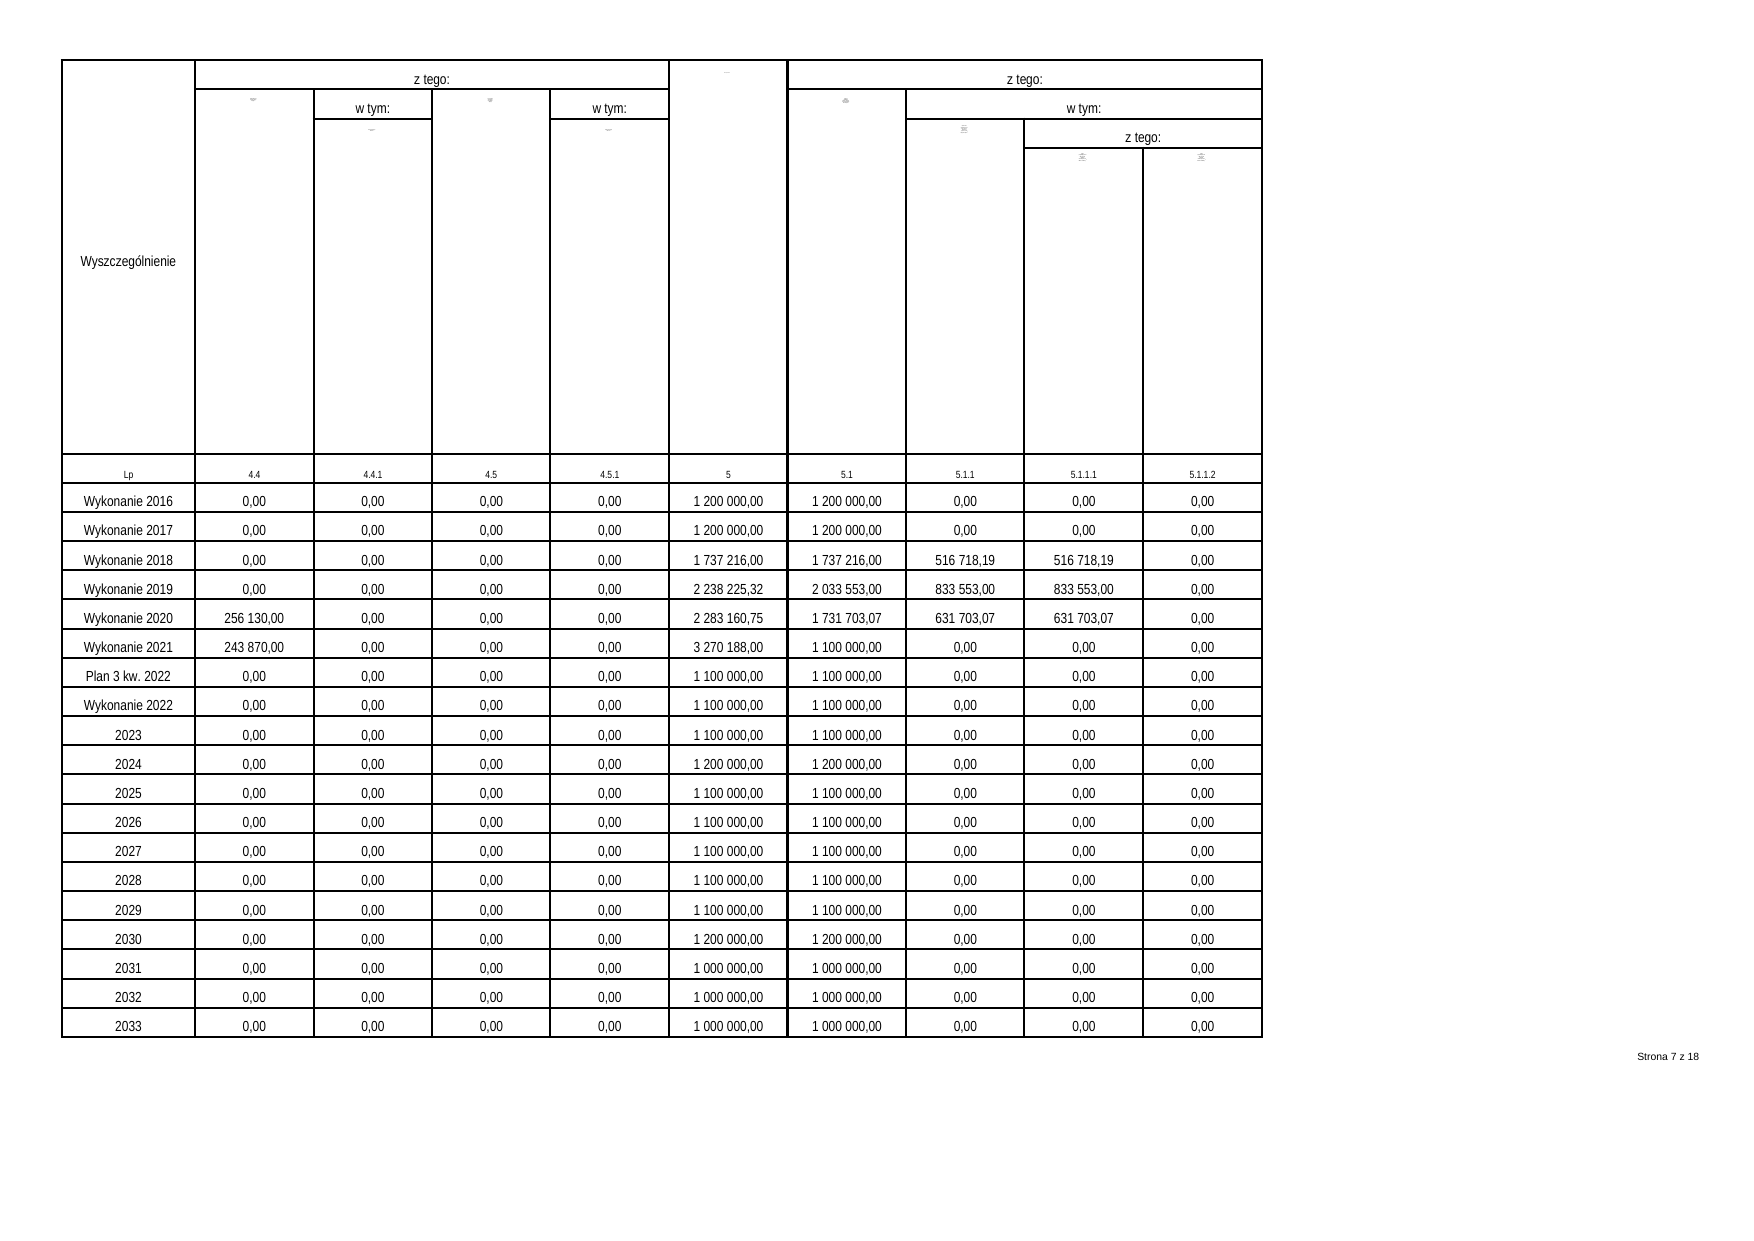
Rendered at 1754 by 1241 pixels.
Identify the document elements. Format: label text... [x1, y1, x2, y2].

table_cell Wykonanie 2019 [63, 571, 194, 598]
table_cell 2028 [63, 863, 194, 890]
table_cell 0,00 [315, 600, 431, 627]
table_cell 1 100 000,00 [789, 892, 905, 919]
table_cell 1 200 000,00 [789, 484, 905, 511]
table_cell 0,00 [1144, 834, 1261, 861]
table_cell 1 100 000,00 [789, 659, 905, 686]
table_cell 0,00 [433, 950, 549, 977]
table_cell 0,00 [1025, 805, 1142, 832]
table_cell 0,00 [315, 688, 431, 715]
table_cell 1 100 000,00 [670, 659, 786, 686]
table_cell 0,00 [1144, 484, 1261, 511]
table_cell 0,00 [551, 980, 668, 1007]
table_cell 0,00 [1144, 542, 1261, 569]
table_cell 0,00 [907, 630, 1023, 657]
table_cell 0,00 [315, 863, 431, 890]
table_cell 0,00 [551, 746, 668, 773]
table_cell 0,00 [551, 775, 668, 802]
table_cell 0,00 [196, 980, 313, 1007]
table_cell 0,00 [1144, 688, 1261, 715]
table_cell 0,00 [907, 892, 1023, 919]
table_cell 0,00 [1144, 921, 1261, 948]
table_cell 0,00 [551, 950, 668, 977]
table_cell 0,00 [1025, 688, 1142, 715]
table_cell 0,00 [551, 630, 668, 657]
table_cell 1 100 000,00 [670, 805, 786, 832]
table_cell 3 270 188,00 [670, 630, 786, 657]
table_cell 0,00 [1144, 513, 1261, 540]
table_cell w tym: [315, 90, 431, 117]
table_cell [1144, 149, 1261, 452]
table_cell 1 100 000,00 [789, 834, 905, 861]
table_cell 0,00 [433, 746, 549, 773]
table_cell 1 200 000,00 [670, 484, 786, 511]
table_cell 833 553,00 [1025, 571, 1142, 598]
table_cell 0,00 [196, 834, 313, 861]
table_cell 1 100 000,00 [789, 630, 905, 657]
table_cell 2029 [63, 892, 194, 919]
table_cell 2026 [63, 805, 194, 832]
table_cell 0,00 [1025, 513, 1142, 540]
table_cell 0,00 [433, 921, 549, 948]
table_cell 0,00 [1025, 717, 1142, 744]
table_cell 0,00 [1144, 1009, 1261, 1036]
table_cell 1 737 216,00 [670, 542, 786, 569]
table_cell 0,00 [1025, 921, 1142, 948]
table_cell 0,00 [1025, 775, 1142, 802]
table_cell 0,00 [433, 630, 549, 657]
table_cell 0,00 [315, 542, 431, 569]
table_cell 0,00 [315, 834, 431, 861]
table_cell 0,00 [551, 513, 668, 540]
table_cell 0,00 [315, 513, 431, 540]
table_cell 0,00 [196, 863, 313, 890]
table_cell 1 100 000,00 [670, 892, 786, 919]
table_cell 0,00 [907, 484, 1023, 511]
table_cell 1 000 000,00 [789, 980, 905, 1007]
table_cell 1 100 000,00 [789, 688, 905, 715]
table_cell 1 731 703,07 [789, 600, 905, 627]
table_cell 0,00 [315, 630, 431, 657]
table_cell [551, 120, 668, 452]
table_cell 0,00 [551, 600, 668, 627]
table_cell 0,00 [433, 863, 549, 890]
table_cell 0,00 [551, 863, 668, 890]
table_cell 0,00 [196, 571, 313, 598]
table_cell 0,00 [196, 484, 313, 511]
table_cell 0,00 [551, 834, 668, 861]
table_cell 2032 [63, 980, 194, 1007]
table_cell [196, 90, 313, 452]
table_cell 0,00 [907, 805, 1023, 832]
table_cell Wykonanie 2016 [63, 484, 194, 511]
table_cell 0,00 [196, 775, 313, 802]
table_cell 0,00 [433, 805, 549, 832]
table_cell 256 130,00 [196, 600, 313, 627]
table_cell 0,00 [551, 1009, 668, 1036]
table_cell 0,00 [433, 513, 549, 540]
table_cell 5.1.1.2 [1144, 455, 1261, 482]
table_cell 0,00 [196, 805, 313, 832]
table_cell 0,00 [1025, 950, 1142, 977]
table_cell 2 283 160,75 [670, 600, 786, 627]
table_header [670, 61, 786, 452]
table_cell 0,00 [907, 746, 1023, 773]
table_cell 0,00 [433, 659, 549, 686]
table_cell 0,00 [433, 775, 549, 802]
table_cell 1 737 216,00 [789, 542, 905, 569]
table_cell Wykonanie 2021 [63, 630, 194, 657]
table_cell 4.5.1 [551, 455, 668, 482]
table_cell 0,00 [315, 659, 431, 686]
table_cell 0,00 [551, 717, 668, 744]
table_cell 1 000 000,00 [789, 950, 905, 977]
table_cell 631 703,07 [1025, 600, 1142, 627]
table_cell 0,00 [1025, 892, 1142, 919]
table_cell 5.1 [789, 455, 905, 482]
table_cell 0,00 [1025, 980, 1142, 1007]
table_cell z tego: [1025, 120, 1261, 147]
table_cell 0,00 [551, 688, 668, 715]
table_cell 243 870,00 [196, 630, 313, 657]
table_cell 0,00 [551, 921, 668, 948]
table_cell 0,00 [433, 717, 549, 744]
table_cell 1 100 000,00 [789, 805, 905, 832]
table_cell 0,00 [1025, 834, 1142, 861]
table_cell 0,00 [1025, 746, 1142, 773]
table_cell 0,00 [315, 950, 431, 977]
table_cell 0,00 [315, 921, 431, 948]
table_cell 4.4 [196, 455, 313, 482]
table_cell 0,00 [551, 542, 668, 569]
table_cell 1 100 000,00 [789, 717, 905, 744]
table_cell [907, 120, 1023, 452]
table_cell 516 718,19 [907, 542, 1023, 569]
table_cell 2023 [63, 717, 194, 744]
table_cell 0,00 [433, 834, 549, 861]
table_cell 1 000 000,00 [670, 950, 786, 977]
table_cell 0,00 [551, 805, 668, 832]
table_header Wyszczególnienie [63, 61, 194, 452]
table_cell 0,00 [1144, 892, 1261, 919]
table_cell [789, 90, 905, 452]
table_cell Plan 3 kw. 2022 [63, 659, 194, 686]
table_cell 1 200 000,00 [789, 921, 905, 948]
table_cell 0,00 [196, 746, 313, 773]
table_cell 2 033 553,00 [789, 571, 905, 598]
table_cell 0,00 [196, 513, 313, 540]
table_header z tego: [789, 61, 1261, 88]
table_cell 0,00 [1144, 600, 1261, 627]
table_cell 1 200 000,00 [670, 513, 786, 540]
table_cell 0,00 [433, 571, 549, 598]
table_cell 0,00 [315, 746, 431, 773]
table_cell 2033 [63, 1009, 194, 1036]
table_cell 1 200 000,00 [670, 746, 786, 773]
table_cell 0,00 [907, 950, 1023, 977]
table_cell 0,00 [551, 659, 668, 686]
table_cell 0,00 [907, 834, 1023, 861]
table_cell 0,00 [1144, 775, 1261, 802]
table_cell 0,00 [907, 921, 1023, 948]
table_cell 1 100 000,00 [670, 717, 786, 744]
table_cell 5 [670, 455, 786, 482]
table_cell 833 553,00 [907, 571, 1023, 598]
table_cell Wykonanie 2018 [63, 542, 194, 569]
table_cell 1 200 000,00 [670, 921, 786, 948]
table_cell 0,00 [315, 571, 431, 598]
table_cell 0,00 [315, 892, 431, 919]
table_cell 4.4.1 [315, 455, 431, 482]
table_cell Wykonanie 2017 [63, 513, 194, 540]
table_cell 0,00 [1144, 980, 1261, 1007]
table_cell 0,00 [196, 717, 313, 744]
table_cell 0,00 [907, 863, 1023, 890]
table_cell Wykonanie 2020 [63, 600, 194, 627]
table_cell 1 100 000,00 [670, 688, 786, 715]
table_cell 1 200 000,00 [789, 746, 905, 773]
table_cell 0,00 [196, 1009, 313, 1036]
table_cell 0,00 [433, 688, 549, 715]
table_cell 0,00 [1025, 484, 1142, 511]
table_cell 0,00 [315, 775, 431, 802]
table_cell 0,00 [433, 1009, 549, 1036]
table_cell 0,00 [907, 513, 1023, 540]
table_cell 0,00 [1144, 571, 1261, 598]
table_cell 0,00 [551, 484, 668, 511]
table_cell 2027 [63, 834, 194, 861]
table_cell 1 100 000,00 [789, 863, 905, 890]
table_cell 5.1.1.1 [1025, 455, 1142, 482]
table_cell 1 100 000,00 [670, 775, 786, 802]
table_cell 0,00 [907, 717, 1023, 744]
table_cell 0,00 [433, 484, 549, 511]
table_cell Wykonanie 2022 [63, 688, 194, 715]
table_cell 516 718,19 [1025, 542, 1142, 569]
table_cell 0,00 [1025, 659, 1142, 686]
table_cell 0,00 [1144, 659, 1261, 686]
table_cell 2 238 225,32 [670, 571, 786, 598]
table_cell 1 100 000,00 [670, 834, 786, 861]
table_cell 0,00 [433, 600, 549, 627]
table_cell 1 000 000,00 [789, 1009, 905, 1036]
table_cell 4.5 [433, 455, 549, 482]
table_cell 0,00 [551, 892, 668, 919]
table_cell 1 000 000,00 [670, 980, 786, 1007]
table_cell 0,00 [907, 1009, 1023, 1036]
table_cell 0,00 [196, 892, 313, 919]
table_cell 0,00 [433, 542, 549, 569]
table_cell 2024 [63, 746, 194, 773]
table_header z tego: [196, 61, 668, 88]
table_cell 0,00 [315, 484, 431, 511]
table_cell 0,00 [196, 688, 313, 715]
table_cell 5.1.1 [907, 455, 1023, 482]
table_cell 1 200 000,00 [789, 513, 905, 540]
table_cell 2025 [63, 775, 194, 802]
table_cell 0,00 [196, 659, 313, 686]
table_cell Lp [63, 455, 194, 482]
table_cell 1 100 000,00 [789, 775, 905, 802]
table_cell 0,00 [1144, 863, 1261, 890]
table_cell 1 100 000,00 [670, 863, 786, 890]
table_cell [433, 90, 549, 452]
table_cell [1025, 149, 1142, 452]
table_cell w tym: [551, 90, 668, 117]
table_cell 0,00 [315, 805, 431, 832]
table_cell 0,00 [433, 980, 549, 1007]
table_cell 0,00 [1025, 1009, 1142, 1036]
table_cell Strona 7 z 18 [62, 1036, 1703, 1123]
table_cell 0,00 [1025, 630, 1142, 657]
table_cell 0,00 [433, 892, 549, 919]
table_cell 2031 [63, 950, 194, 977]
table_cell 0,00 [907, 775, 1023, 802]
table_cell 0,00 [551, 571, 668, 598]
table_cell w tym: [907, 90, 1261, 117]
table_cell 0,00 [1144, 717, 1261, 744]
table_cell 0,00 [1144, 630, 1261, 657]
table_cell 0,00 [907, 659, 1023, 686]
table_cell 0,00 [907, 688, 1023, 715]
table_cell 0,00 [196, 542, 313, 569]
table_cell [315, 120, 431, 452]
table_cell 0,00 [1144, 805, 1261, 832]
table_cell 0,00 [315, 980, 431, 1007]
table_cell 0,00 [196, 950, 313, 977]
table_cell 0,00 [1144, 950, 1261, 977]
table_cell 2030 [63, 921, 194, 948]
table_cell 0,00 [1025, 863, 1142, 890]
table_cell 0,00 [315, 1009, 431, 1036]
table_cell 631 703,07 [907, 600, 1023, 627]
table_cell 1 000 000,00 [670, 1009, 786, 1036]
table_cell 0,00 [196, 921, 313, 948]
table_cell 0,00 [907, 980, 1023, 1007]
table_cell 0,00 [1144, 746, 1261, 773]
table_cell 0,00 [315, 717, 431, 744]
